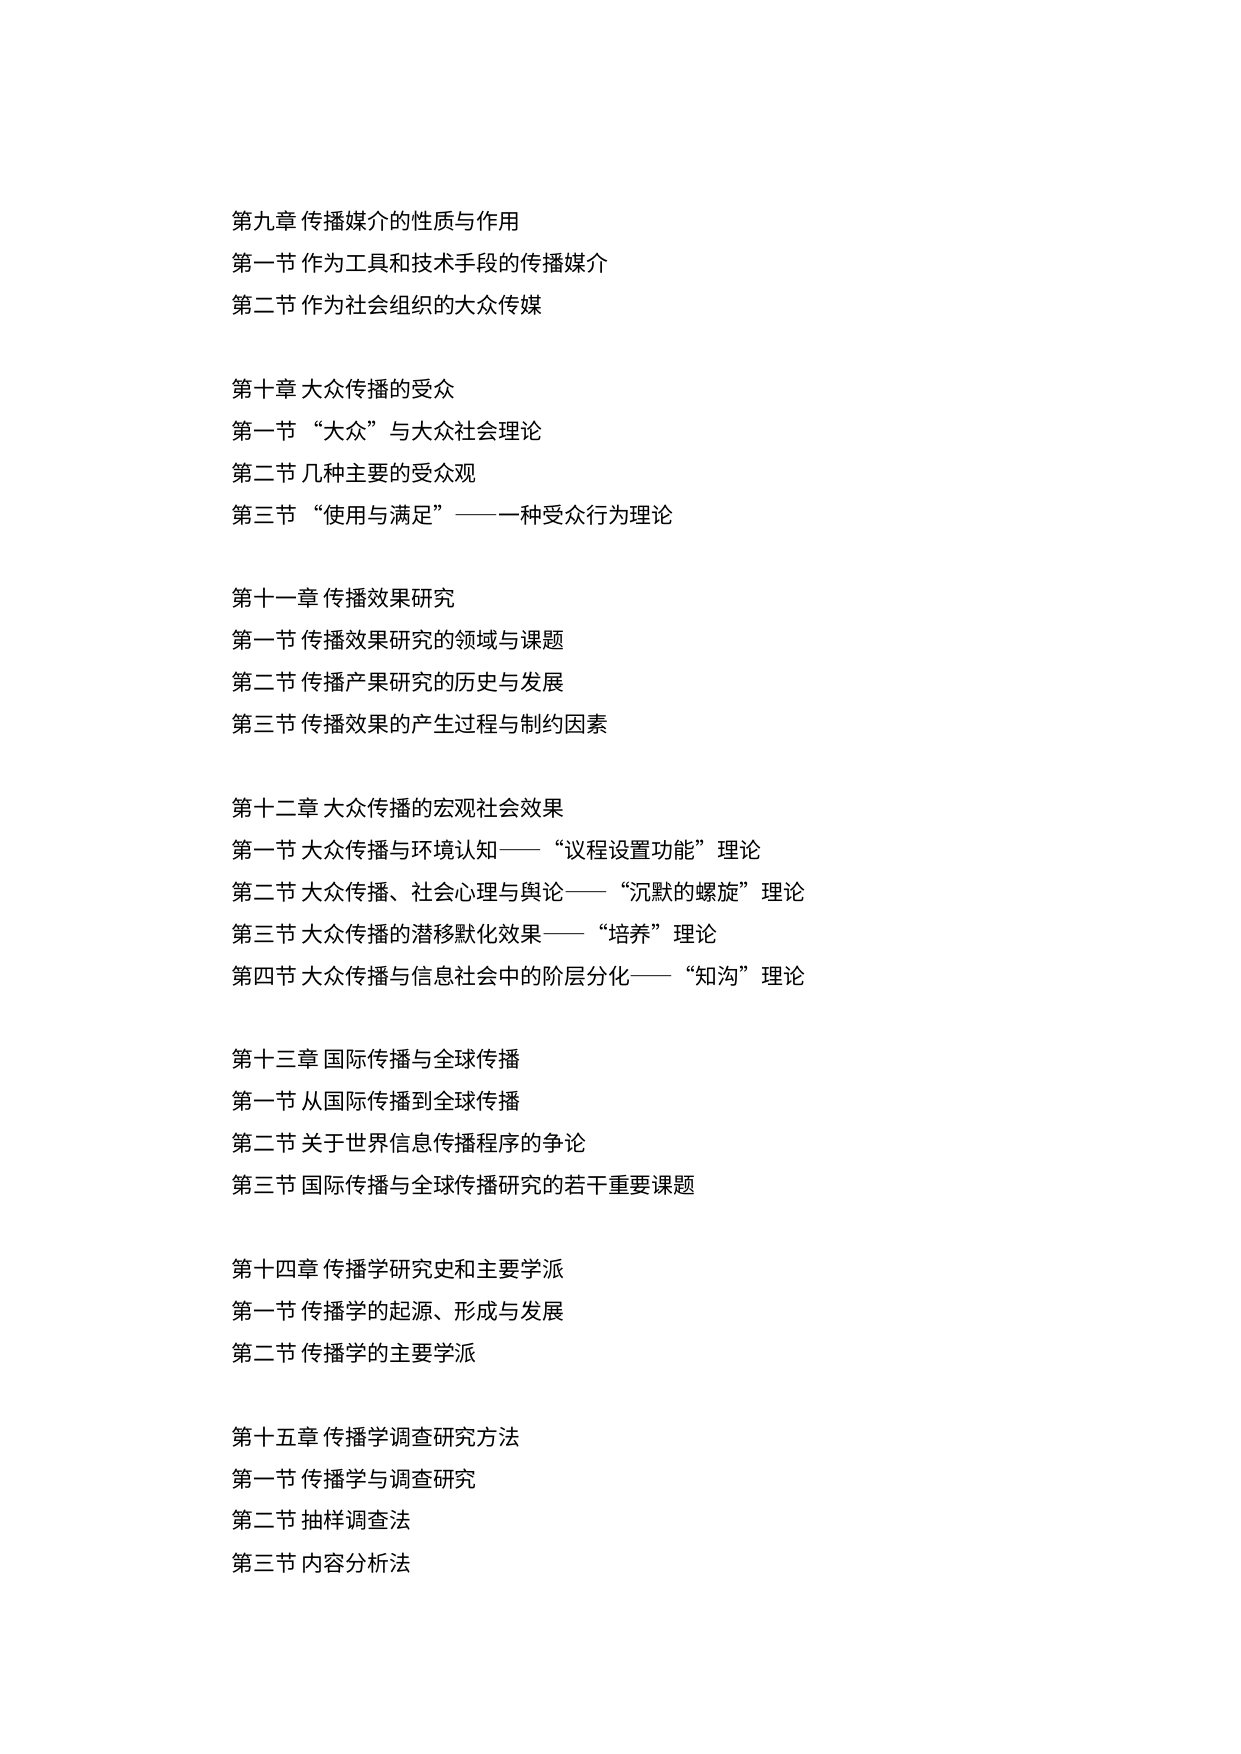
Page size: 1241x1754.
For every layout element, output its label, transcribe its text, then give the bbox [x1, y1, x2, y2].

list 第一节 传播学的起源、形成与发展 [187, 1293, 1053, 1326]
list 第三节 大众传播的潜移默化效果——“培养”理论 [187, 916, 1053, 949]
list 第二节 大众传播、社会心理与舆论——“沉默的螺旋”理论 [187, 874, 1053, 907]
list 第二节 传播产果研究的历史与发展 [187, 665, 1053, 697]
list 第一节 传播效果研究的领域与课题 [187, 623, 1053, 655]
list 第一节 大众传播与环境认知——“议程设置功能”理论 [187, 832, 1053, 865]
list 第十三章 国际传播与全球传播 [187, 1042, 1053, 1074]
list 第十一章 传播效果研究 [187, 581, 1053, 613]
list 第二节 几种主要的受众观 [187, 455, 1053, 488]
list 第十章 大众传播的受众 [187, 371, 1053, 404]
list 第九章 传播媒介的性质与作用 [187, 204, 1053, 236]
list 第二节 传播学的主要学派 [187, 1336, 1053, 1368]
list 第二节 关于世界信息传播程序的争论 [187, 1126, 1053, 1158]
list 第三节 传播效果的产生过程与制约因素 [187, 707, 1053, 739]
list 第十二章 大众传播的宏观社会效果 [187, 790, 1053, 823]
list 第二节 作为社会组织的大众传媒 [187, 288, 1053, 320]
list 第十五章 传播学调查研究方法 [187, 1419, 1053, 1452]
list 第一节 从国际传播到全球传播 [187, 1084, 1053, 1116]
list 第三节 内容分析法 [187, 1545, 1053, 1578]
list 第三节 国际传播与全球传播研究的若干重要课题 [187, 1168, 1053, 1200]
list 第一节 “大众”与大众社会理论 [187, 413, 1053, 446]
list 第一节 作为工具和技术手段的传播媒介 [187, 246, 1053, 278]
list 第一节 传播学与调查研究 [187, 1461, 1053, 1494]
list 第二节 抽样调查法 [187, 1503, 1053, 1536]
list 第十四章 传播学研究史和主要学派 [187, 1252, 1053, 1284]
list 第三节 “使用与满足”——一种受众行为理论 [187, 497, 1053, 530]
list 第四节 大众传播与信息社会中的阶层分化——“知沟”理论 [187, 958, 1053, 991]
